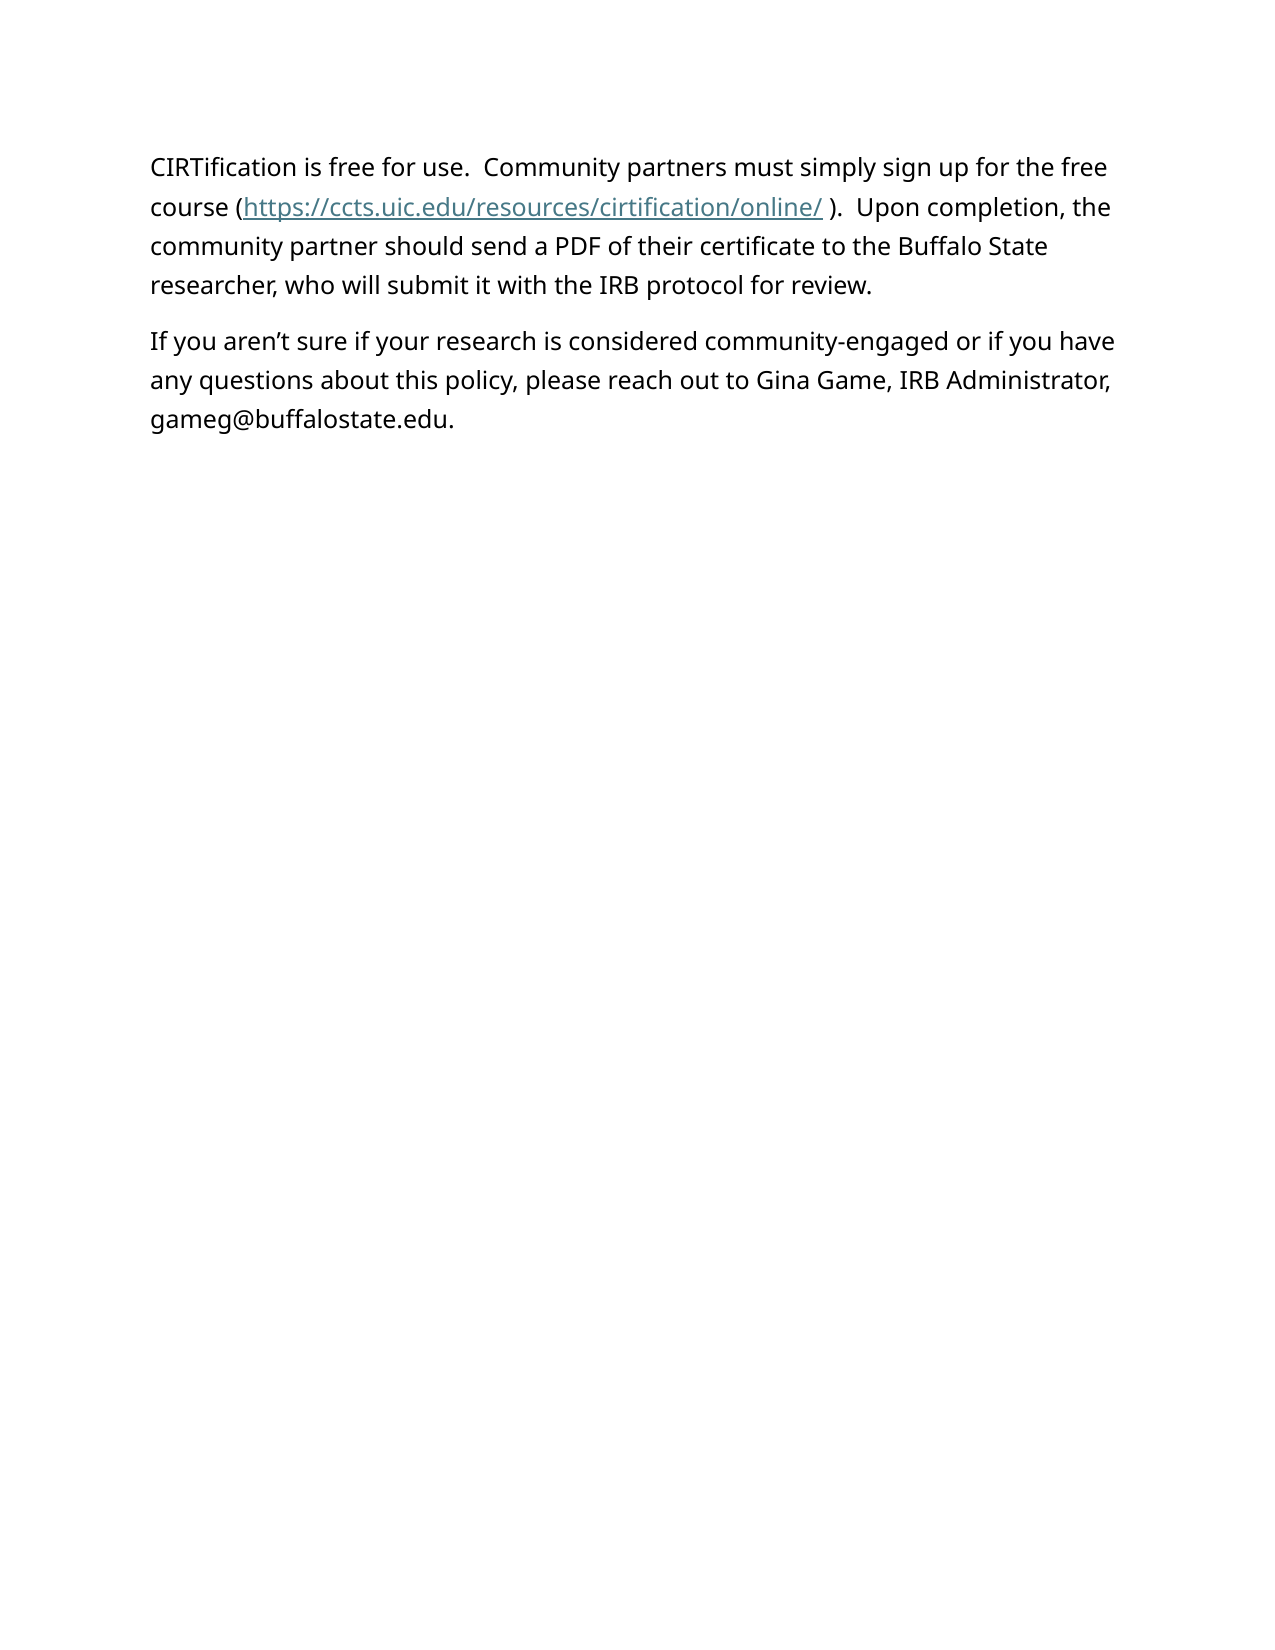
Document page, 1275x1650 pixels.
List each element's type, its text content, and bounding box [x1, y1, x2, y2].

text If you aren’t sure if your research is considered community-engaged or if you have any questions about this policy, please reach out to Gina Game, IRB Administrator, gameg@buffalostate.edu. [150, 323, 1125, 436]
text CIRTification is free for use. Community partners must simply sign up for the free course (https://ccts.uic.edu/resources/cirtification/online/ ). Upon completion, the community partner should send a PDF of their certificate to the Buffalo State researcher, who will submit it with the IRB protocol for review. [150, 150, 1125, 302]
